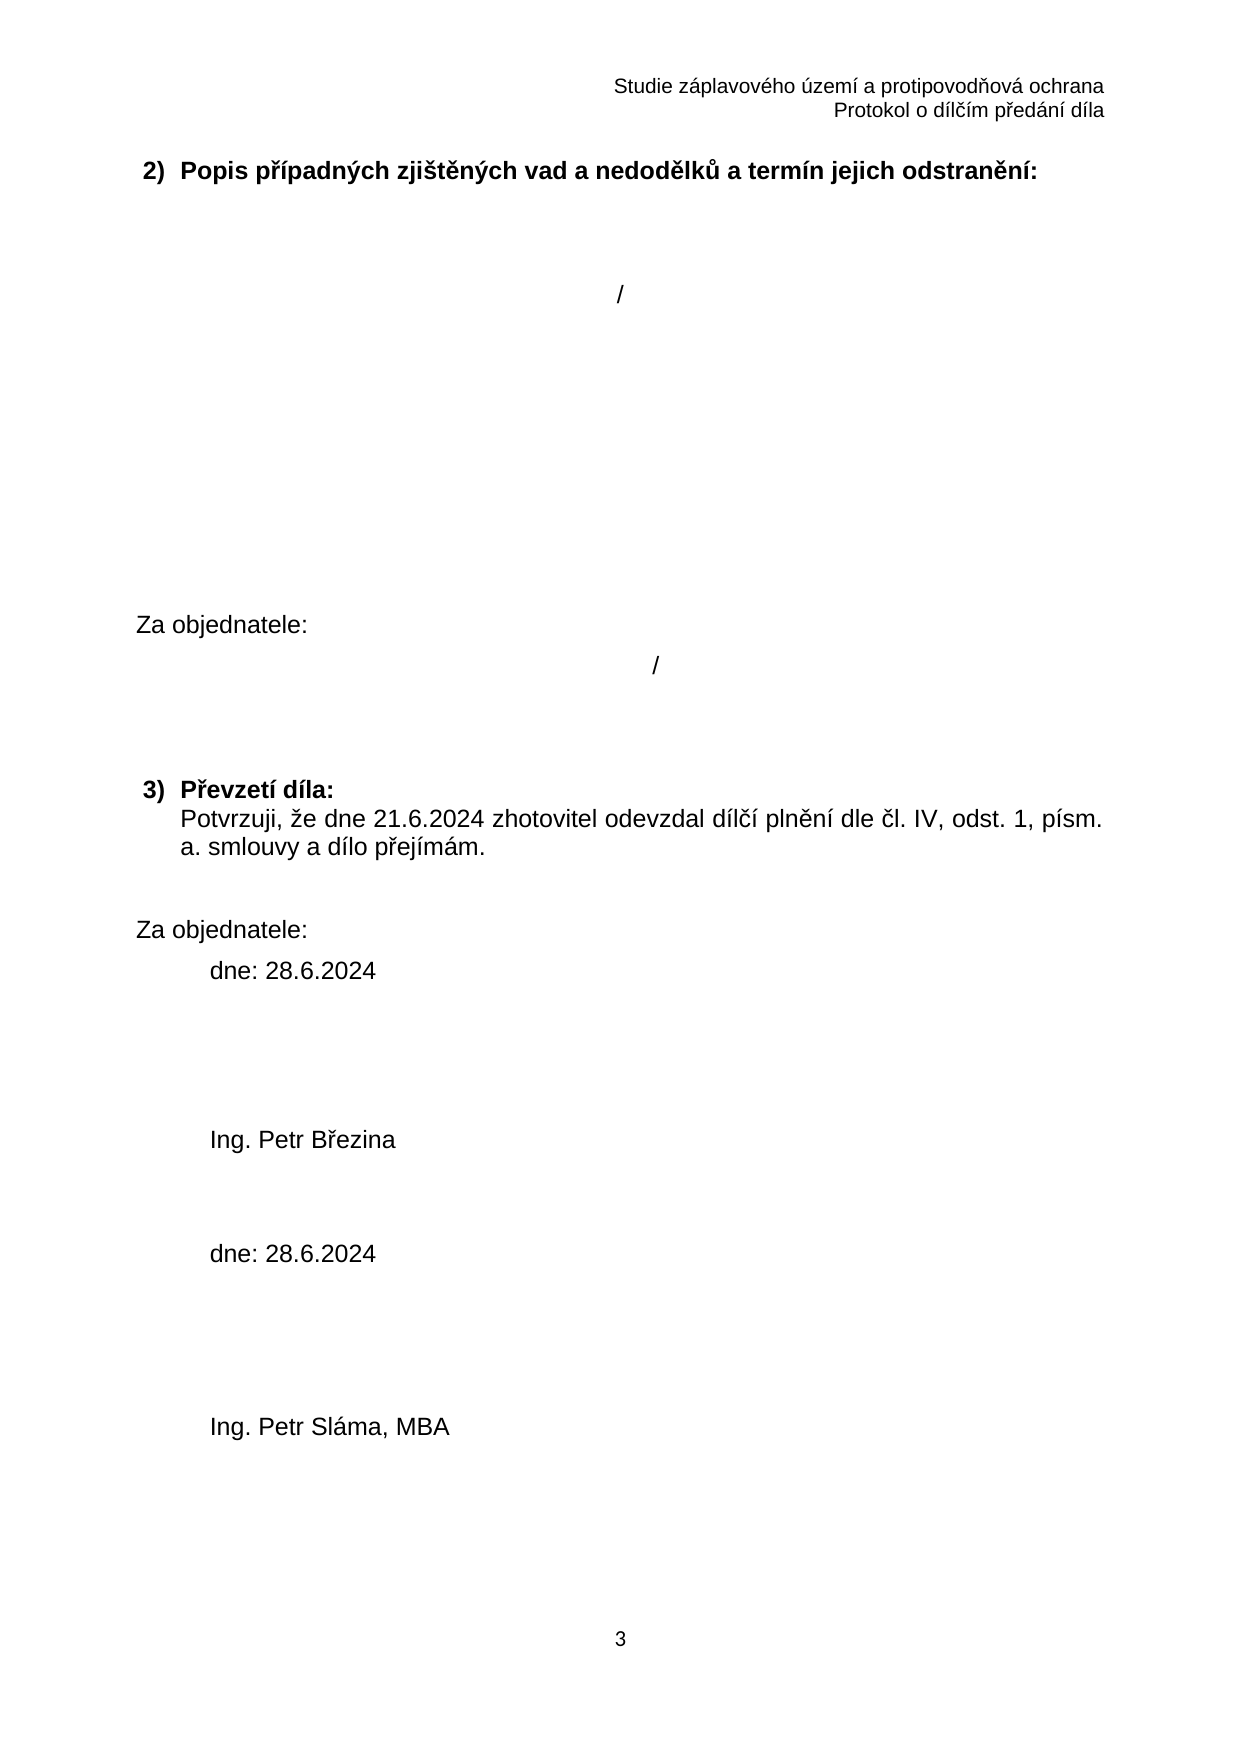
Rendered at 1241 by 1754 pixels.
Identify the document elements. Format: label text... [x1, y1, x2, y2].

text dne: 28.6.2024 [136, 1239, 1104, 1268]
list Převzetí díla: [143, 775, 1104, 803]
text Za objednatele: [136, 610, 1104, 638]
text dne: 28.6.2024 [136, 956, 1104, 985]
text / [652, 651, 1104, 680]
text / [136, 280, 1104, 308]
text Za objednatele: [136, 915, 1104, 943]
list Potvrzuji, že dne 21.6.2024 zhotovitel odevzdal dílčí plnění dle čl. IV, odst. 1, písm. a. smlouvy a dílo přejímám. [180, 803, 1104, 861]
list Popis případných zjištěných vad a nedodělků a termín jejich odstranění: [143, 156, 1104, 185]
text Ing. Petr Březina [136, 1125, 1104, 1153]
text Ing. Petr Sláma, MBA [136, 1412, 1104, 1440]
